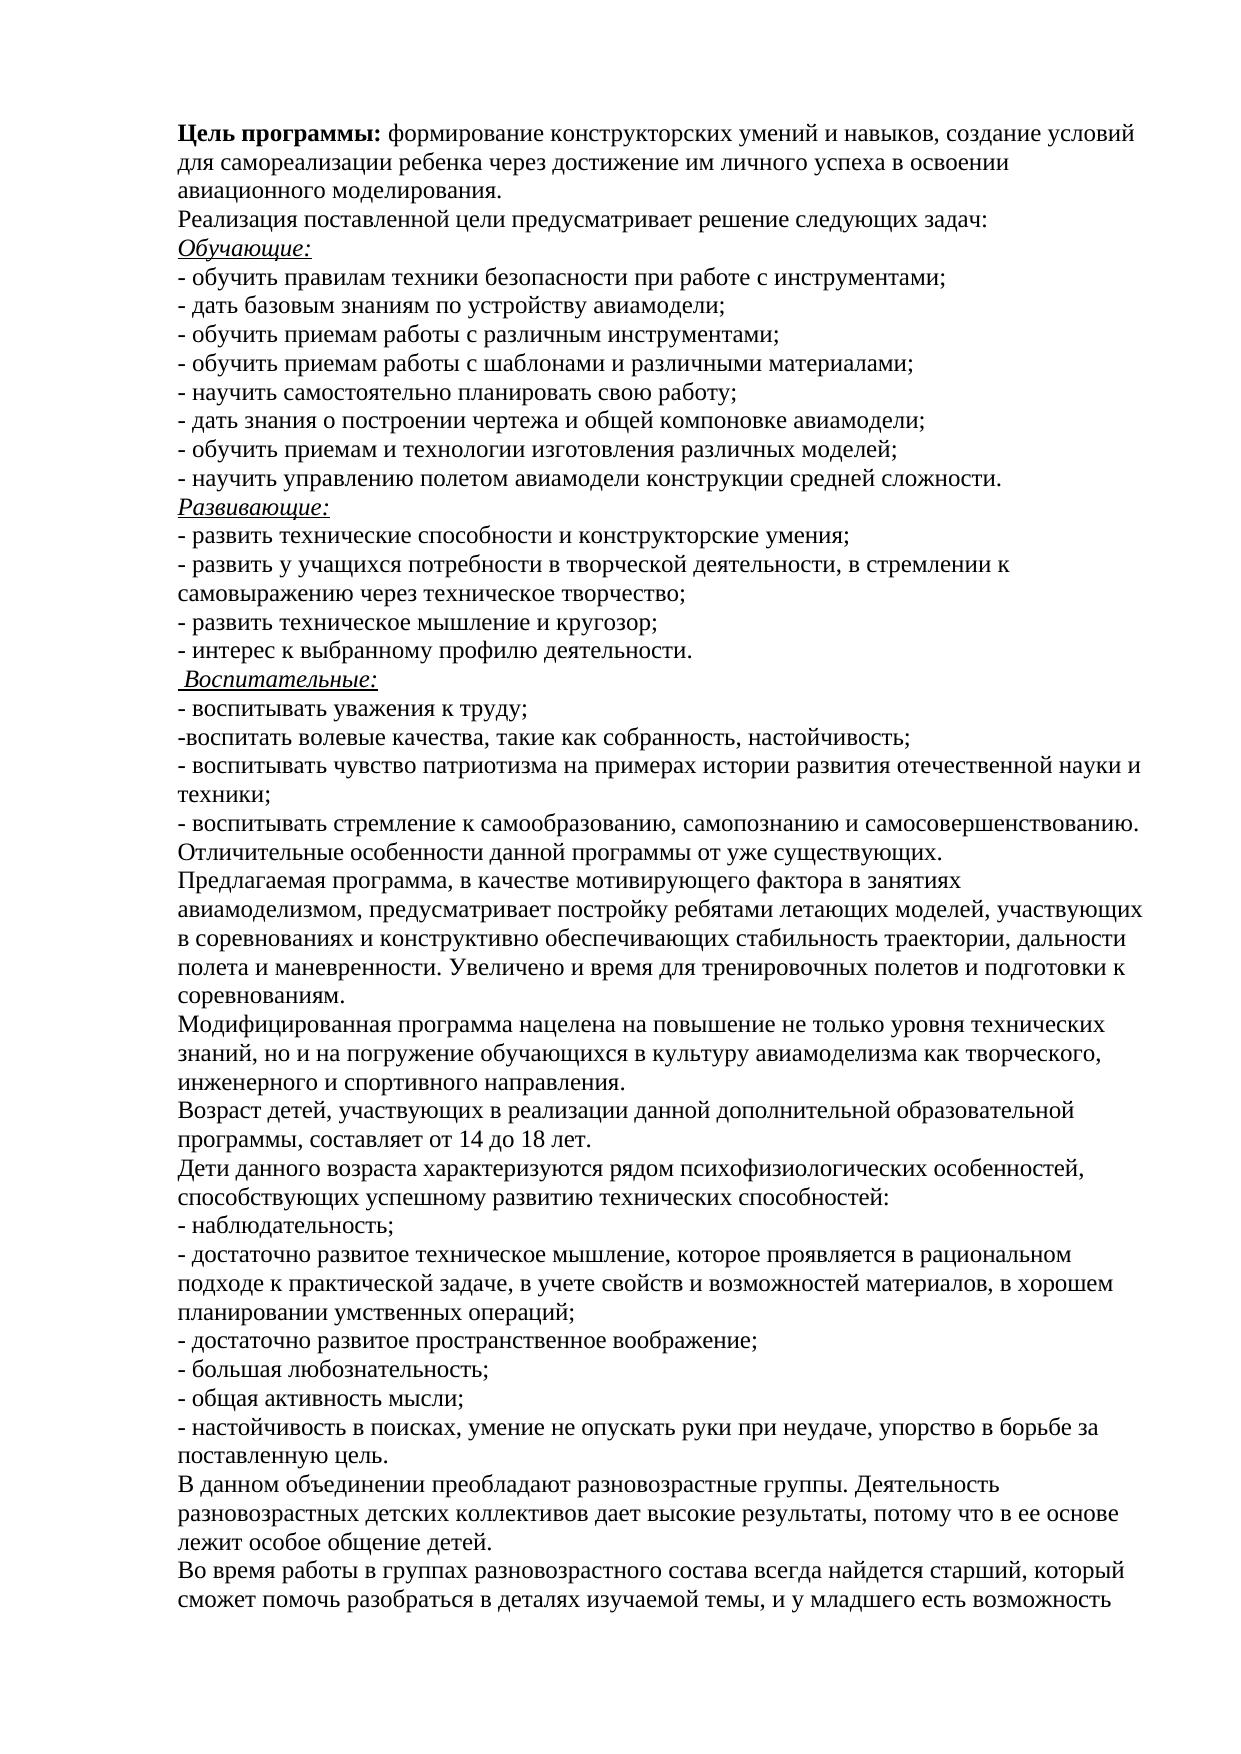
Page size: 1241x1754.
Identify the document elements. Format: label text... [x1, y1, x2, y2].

text - развить технические способности и конструкторские умения; [177, 521, 1152, 549]
text - воспитывать чувство патриотизма на примерах истории развития отечественной науки и техники; [177, 751, 1152, 808]
text - достаточно развитое техническое мышление, которое проявляется в рациональном подходе к практической задаче, в учете свойств и возможностей материалов, в хорошем планировании умственных операций; [177, 1239, 1152, 1326]
text - настойчивость в поисках, умение не опускать руки при неудаче, упорство в борьбе за поставленную цель. [177, 1412, 1152, 1469]
text Цель программы: формирование конструкторских умений и навыков, создание условий для самореализации ребенка через достижение им личного успеха в освоении авиационного моделирования. [177, 118, 1152, 204]
text Предлагаемая программа, в качестве мотивирующего фактора в занятиях авиамоделизмом, предусматривает постройку ребятами летающих моделей, участвующих в соревнованиях и конструктивно обеспечивающих стабильность траектории, дальности полета и маневренности. Увеличено и время для тренировочных полетов и подготовки к соревнованиям. [177, 866, 1152, 1009]
text - обучить приемам работы с шаблонами и различными материалами; [177, 348, 1152, 377]
text - развить техническое мышление и кругозор; [177, 607, 1152, 636]
text - дать знания о построении чертежа и общей компоновке авиамодели; [177, 406, 1152, 434]
text - дать базовым знаниям по устройству авиамодели; [177, 291, 1152, 319]
text - научить управлению полетом авиамодели конструкции средней сложности. [177, 463, 1152, 492]
text Реализация поставленной цели предусматривает решение следующих задач: [177, 204, 1152, 233]
text - обучить правилам техники безопасности при работе с инструментами; [177, 262, 1152, 291]
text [177, 1556, 1152, 1613]
text - научить самостоятельно планировать свою работу; [177, 377, 1152, 406]
text - обучить приемам работы с различным инструментами; [177, 319, 1152, 348]
text - воспитывать уважения к труду; [177, 693, 1152, 722]
text - достаточно развитое пространственное воображение; [177, 1326, 1152, 1354]
text - общая активность мысли; [177, 1383, 1152, 1412]
text - интерес к выбранному профилю деятельности. [177, 636, 1152, 664]
text - обучить приемам и технологии изготовления различных моделей; [177, 434, 1152, 463]
text Развивающие: [177, 492, 1152, 521]
text - наблюдательность; [177, 1211, 1152, 1239]
text Возраст детей, участвующих в реализации данной дополнительной образовательной программы, составляет от 14 до 18 лет. [177, 1096, 1152, 1153]
text Воспитательные: [177, 664, 1152, 693]
text - большая любознательность; [177, 1354, 1152, 1383]
text Отличительные особенности данной программы от уже существующих. [177, 837, 1152, 866]
text -воспитать волевые качества, такие как собранность, настойчивость; [177, 722, 1152, 751]
text Дети данного возраста характеризуются рядом психофизиологических особенностей, способствующих успешному развитию технических способностей: [177, 1153, 1152, 1211]
text В данном объединении преобладают разновозрастные группы. Деятельность разновозрастных детских коллективов дает высокие результаты, потому что в ее основе лежит особое общение детей. [177, 1469, 1152, 1556]
text Обучающие: [177, 233, 1152, 262]
text - развить у учащихся потребности в творческой деятельности, в стремлении к самовыражению через техническое творчество; [177, 549, 1152, 607]
text - воспитывать стремление к самообразованию, самопознанию и самосовершенствованию. [177, 808, 1152, 837]
text Модифицированная программа нацелена на повышение не только уровня технических знаний, но и на погружение обучающихся в культуру авиамоделизма как творческого, инженерного и спортивного направления. [177, 1009, 1152, 1096]
